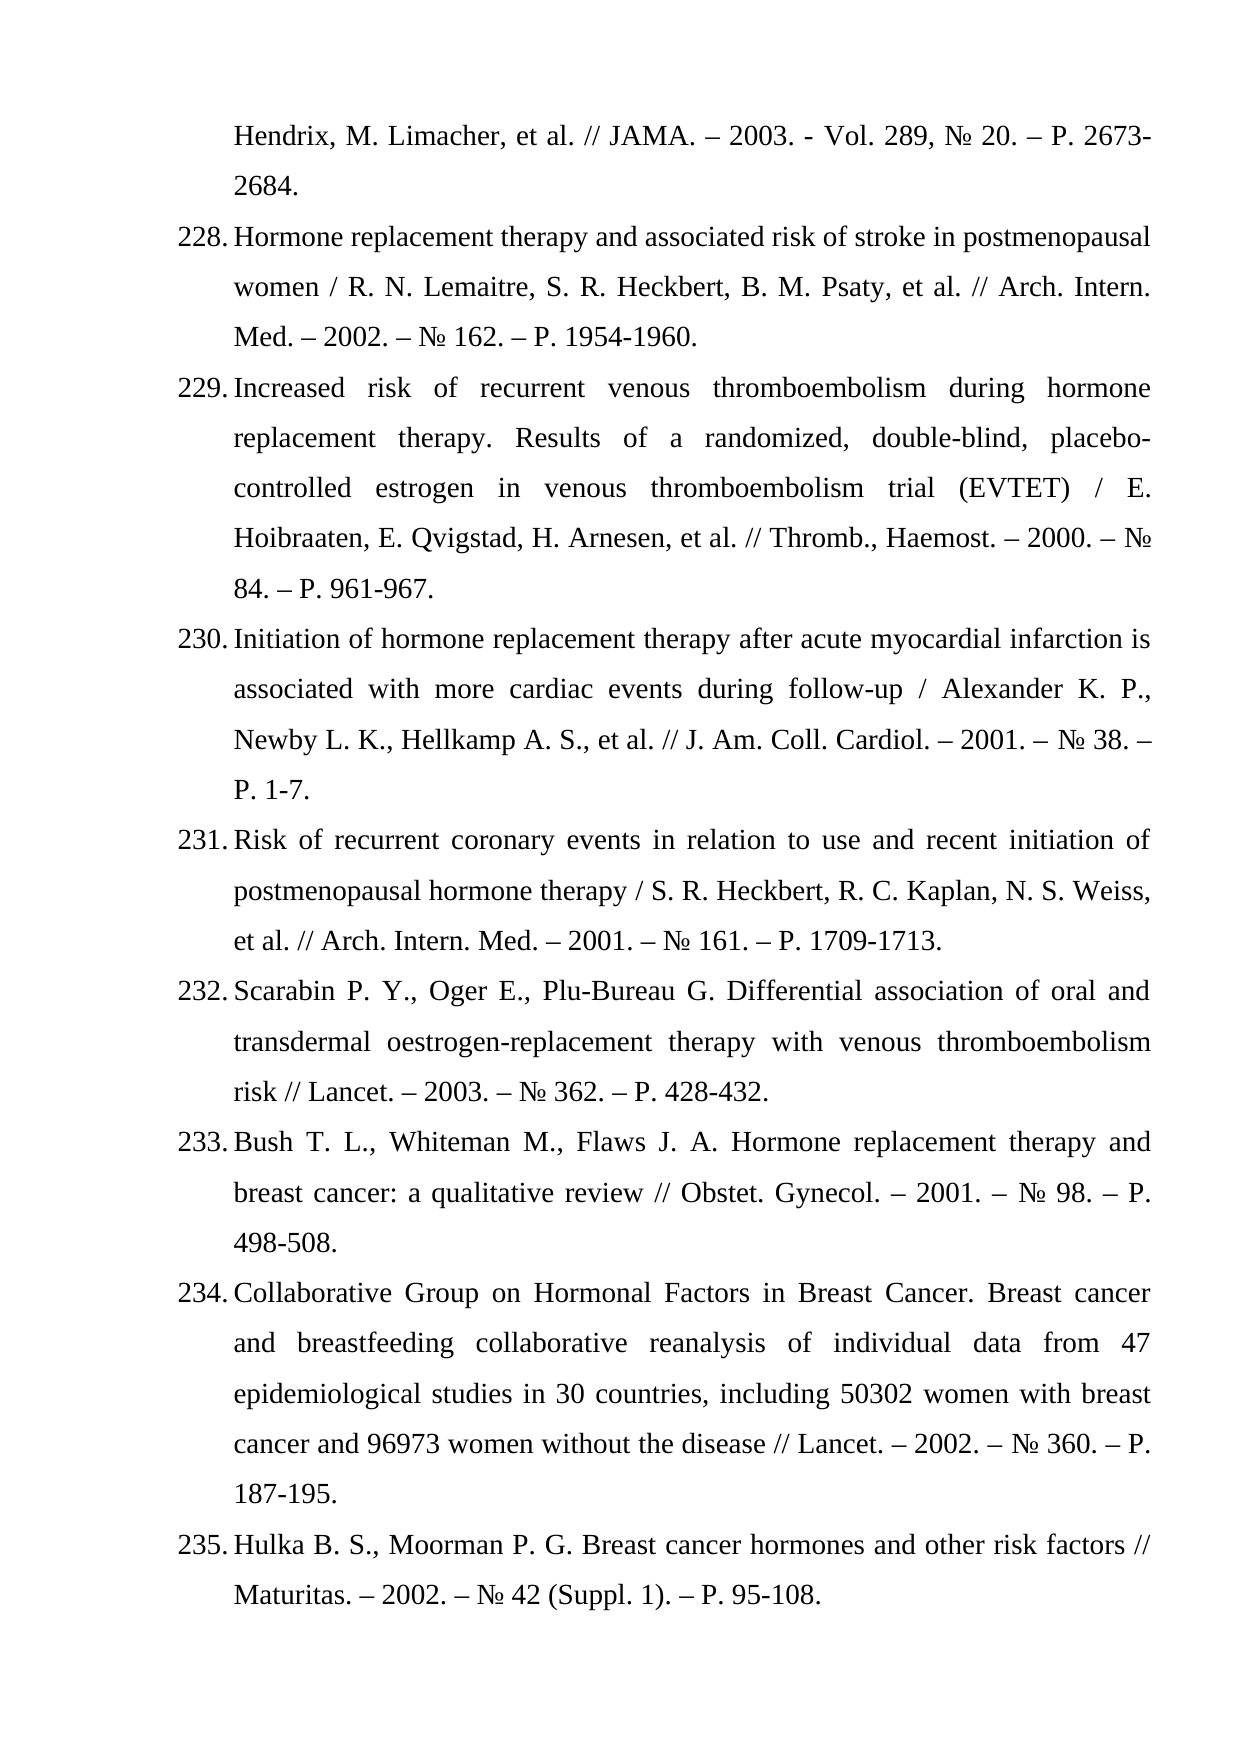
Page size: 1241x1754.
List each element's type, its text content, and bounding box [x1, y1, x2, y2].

list Risk of recurrent coronary events in relation to use and recent initiation of postmenopausal hormone therapy / S. R. Heckbert, R. C. Kaplan, N. S. Weiss, et al. // Arch. Intern. Med. – 2001. – № 161. – P. 1709-1713. [177, 822, 1152, 957]
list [177, 118, 1152, 202]
list Collaborative Group on Hormonal Factors in Breast Cancer. Breast cancer and breastfeeding collaborative reanalysis of individual data from 47 epidemiological studies in 30 countries, including 50302 women with breast cancer and 96973 women without the disease // Lancet. – 2002. – № 360. – P. 187-195. [177, 1275, 1152, 1510]
list Initiation of hormone replacement therapy after acute myocardial infarction is associated with more cardiac events during follow-up / Alexander K. P., Newby L. K., Hellkamp A. S., et al. // J. Am. Coll. Cardiol. – 2001. – № 38. – P. 1-7. [177, 621, 1152, 806]
list Scarabin P. Y., Oger E., Plu-Bureau G. Differential association of oral and transdermal oestrogen-replacement therapy with venous thromboembolism risk // Lancet. – 2003. – № 362. – P. 428-432. [177, 973, 1152, 1108]
list Increased risk of recurrent venous thromboembolism during hormone replacement therapy. Results of a randomized, double-blind, placebo-controlled estrogen in venous thromboembolism trial (EVTET) / E. Hoibraaten, E. Qvigstad, H. Arnesen, et al. // Thromb., Haemost. – 2000. – № 84. – Р. 961-967. [177, 370, 1152, 604]
list Bush T. L., Whiteman M., Flaws J. A. Hormone replacement therapy and breast cancer: a qualitative review // Obstet. Gynecol. – 2001. – № 98. – P. 498-508. [177, 1124, 1152, 1258]
list Hormone replacement therapy and associated risk of stroke in postmenopausal women / R. N. Lemaitre, S. R. Heckbert, B. M. Psaty, et al. // Arch. Intern. Med. – 2002. – № 162. – P. 1954-1960. [177, 219, 1152, 353]
list Hulka B. S., Moorman P. G. Breast cancer hormones and other risk factors // Maturitas. – 2002. – № 42 (Suppl. 1). – P. 95-108. [177, 1527, 1152, 1611]
